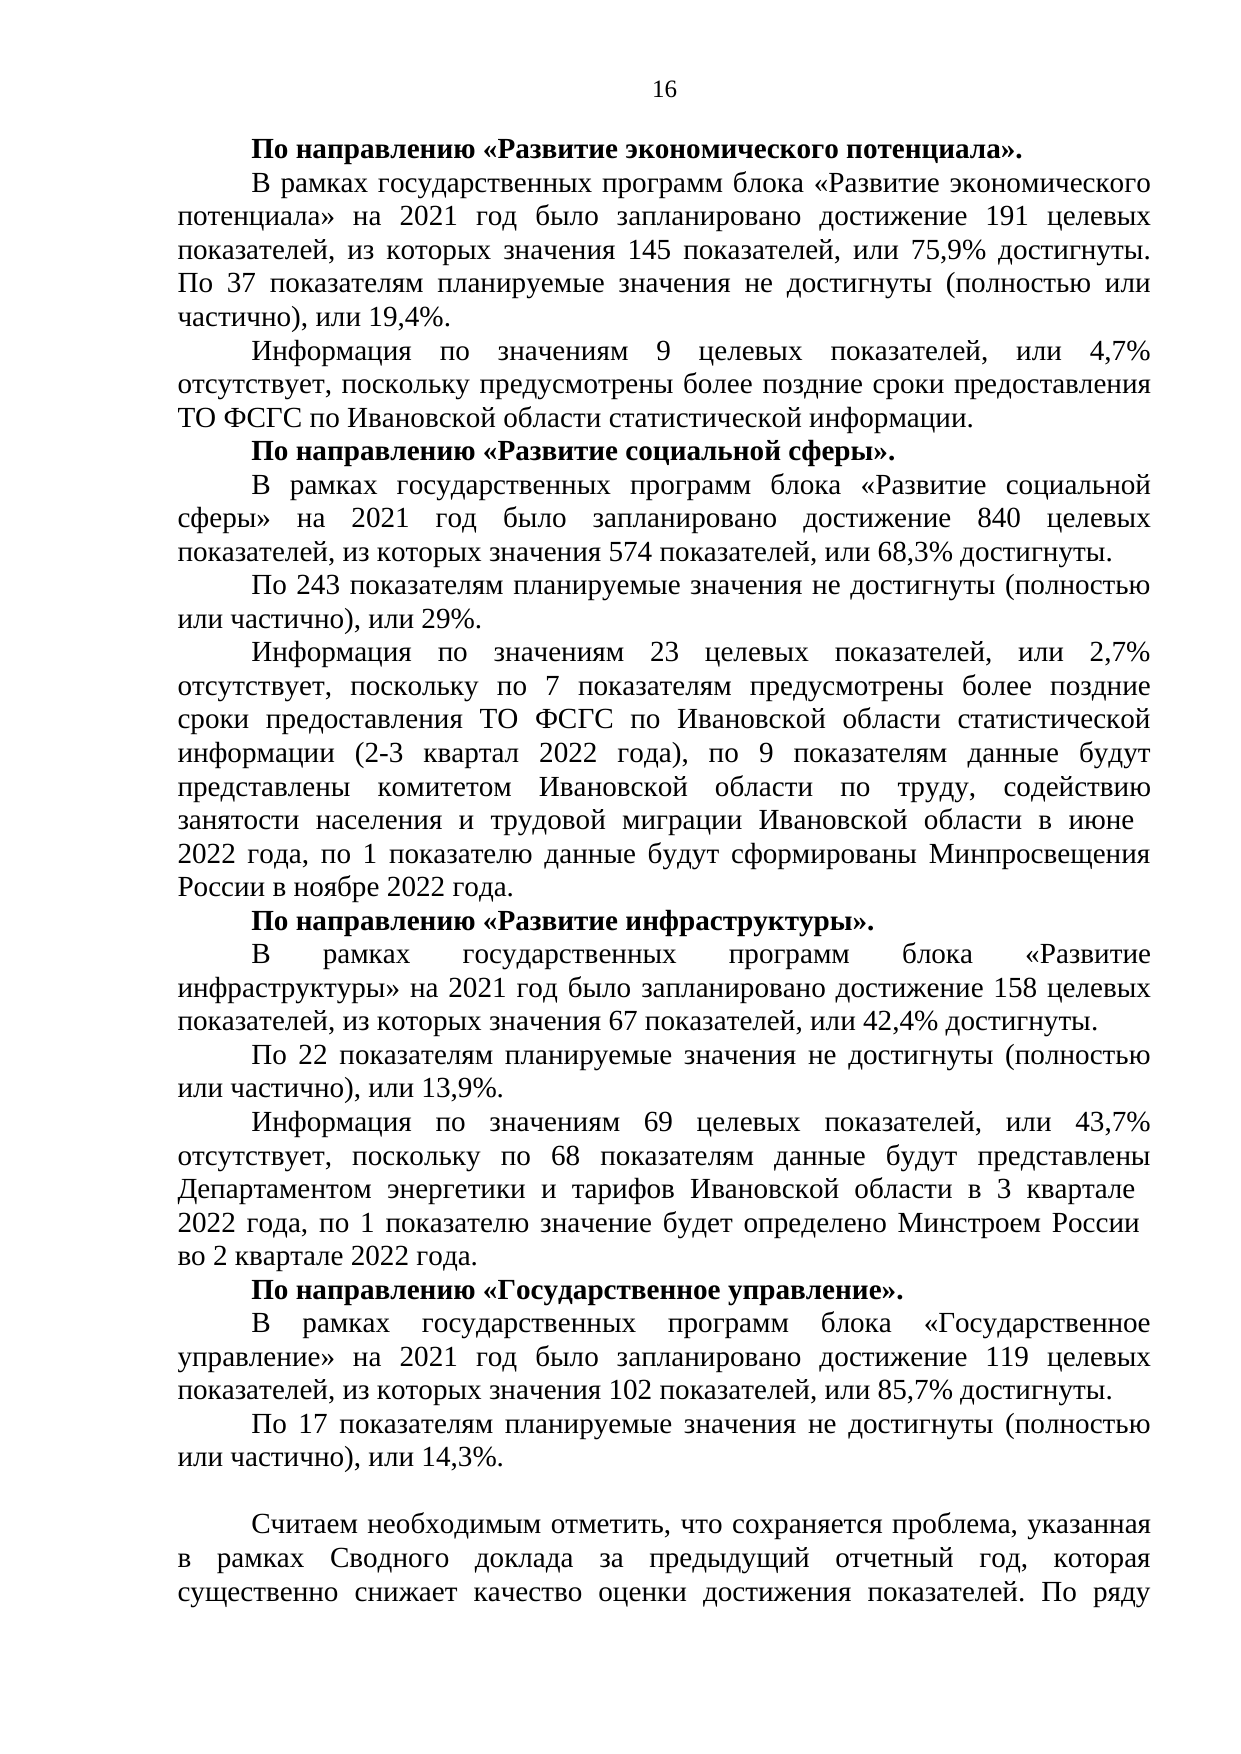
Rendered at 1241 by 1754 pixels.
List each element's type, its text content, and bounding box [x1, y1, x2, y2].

text По направлению «Развитие социальной сферы». [177, 433, 1152, 467]
text По 17 показателям планируемые значения не достигнуты (полностью или частично), или 14,3%. [177, 1406, 1152, 1473]
text Информация по значениям 9 целевых показателей, или 4,7% отсутствует, поскольку предусмотрены более поздние сроки предоставления ТО ФСГС по Ивановской области статистической информации. [177, 333, 1152, 433]
text По 243 показателям планируемые значения не достигнуты (полностью или частично), или 29%. [177, 567, 1152, 634]
text В рамках государственных программ блока «Развитие экономического потенциала» на 2021 год было запланировано достижение 191 целевых показателей, из которых значения 145 показателей, или 75,9% достигнуты. По 37 показателям планируемые значения не достигнуты (полностью или частично), или 19,4%. [177, 165, 1152, 333]
text По 22 показателям планируемые значения не достигнуты (полностью или частично), или 13,9%. [177, 1037, 1152, 1104]
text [177, 1507, 1152, 1607]
text В рамках государственных программ блока «Государственное управление» на 2021 год было запланировано достижение 119 целевых показателей, из которых значения 102 показателей, или 85,7% достигнуты. [177, 1305, 1152, 1406]
text По направлению «Развитие экономического потенциала». [177, 131, 1152, 165]
text По направлению «Развитие инфраструктуры». [177, 903, 1152, 936]
text В рамках государственных программ блока «Развитие инфраструктуры» на 2021 год было запланировано достижение 158 целевых показателей, из которых значения 67 показателей, или 42,4% достигнуты. [177, 936, 1152, 1037]
text По направлению «Государственное управление». [177, 1272, 1152, 1305]
text В рамках государственных программ блока «Развитие социальной сферы» на 2021 год было запланировано достижение 840 целевых показателей, из которых значения 574 показателей, или 68,3% достигнуты. [177, 467, 1152, 567]
text Информация по значениям 69 целевых показателей, или 43,7% отсутствует, поскольку по 68 показателям данные будут представлены Департаментом энергетики и тарифов Ивановской области в 3 квартале 2022 года, по 1 показателю значение будет определено Минстроем России во 2 квартале 2022 года. [177, 1104, 1152, 1272]
text Информация по значениям 23 целевых показателей, или 2,7% отсутствует, поскольку по 7 показателям предусмотрены более поздние сроки предоставления ТО ФСГС по Ивановской области статистической информации (2-3 квартал 2022 года), по 9 показателям данные будут представлены комитетом Ивановской области по труду, содействию занятости населения и трудовой миграции Ивановской области в июне 2022 года, по 1 показателю данные будут сформированы Минпросвещения России в ноябре 2022 года. [177, 634, 1152, 903]
